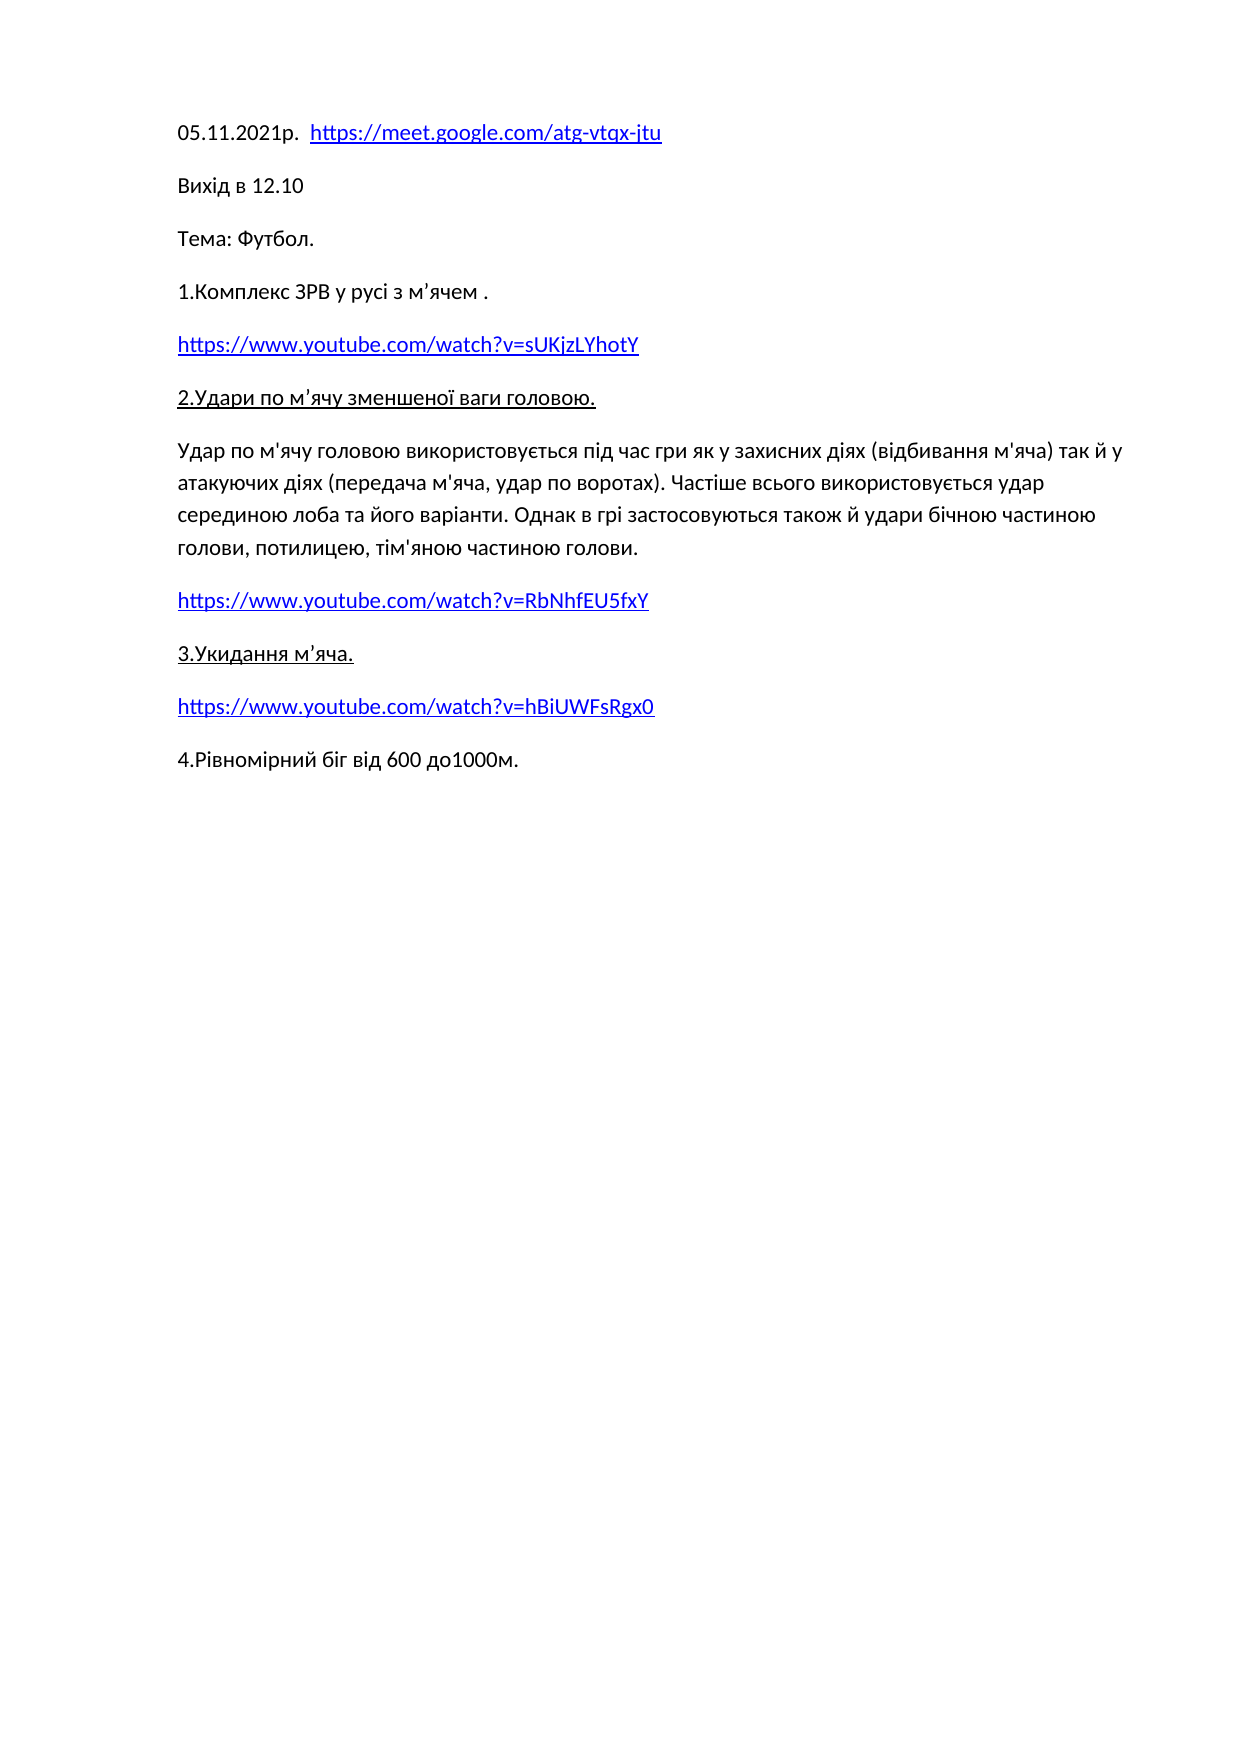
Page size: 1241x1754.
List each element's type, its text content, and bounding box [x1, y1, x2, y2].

text 1.Комплекс ЗРВ у русі з м’ячем . [177, 277, 1152, 305]
text Тема: Футбол. [177, 224, 1152, 252]
text https://www.youtube.com/watch?v=RbNhfEU5fxY [177, 586, 1152, 614]
text Удар по м'ячу головою використовується під час гри як у захисних діях (відбивання м'яча) так й у атакуючих діях (передача м'яча, удар по воротах). Частіше всього використовується удар серединою лоба та його варіанти. Однак в грі застосовуються також й удари бічною частиною голови, потилицею, тім'яною частиною голови. [177, 436, 1152, 561]
text 2.Удари по м’ячу зменшеної ваги головою. [177, 383, 1152, 411]
text 05.11.2021р. https://meet.google.com/atg-vtqx-jtu [177, 118, 1152, 146]
text 4.Рівномірний біг від 600 до1000м. [177, 745, 1152, 773]
text 3.Укидання м’яча. [177, 639, 1152, 667]
text Вихід в 12.10 [177, 171, 1152, 199]
text https://www.youtube.com/watch?v=sUKjzLYhotY [177, 330, 1152, 358]
text https://www.youtube.com/watch?v=hBiUWFsRgx0 [177, 692, 1152, 720]
